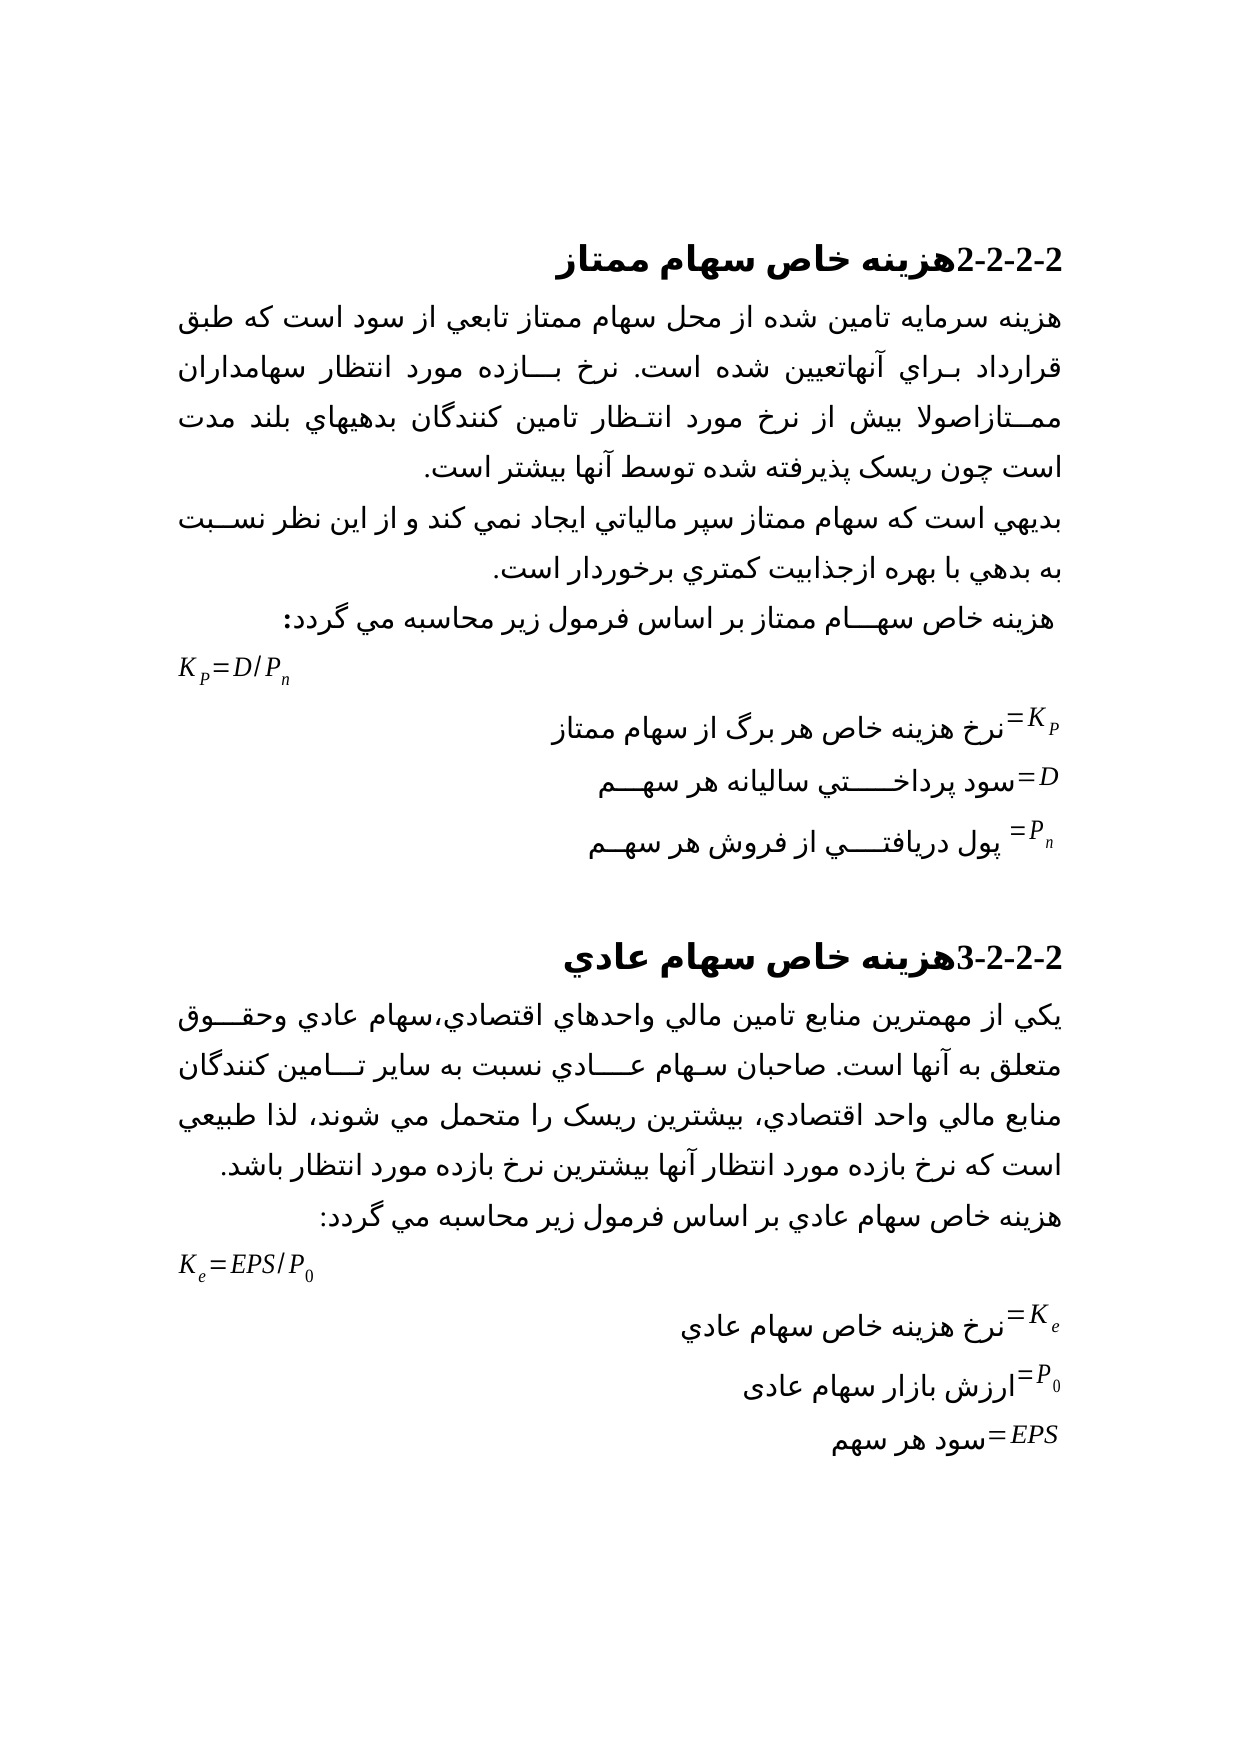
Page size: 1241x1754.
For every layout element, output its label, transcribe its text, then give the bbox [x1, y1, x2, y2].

text سود پرداخـــــتي ساليانه هر سهـــم [177, 762, 1063, 798]
text هزينه خاص سهـــام ممتاز بر اساس فرمول زير محاسبه مي گردد: [177, 602, 1063, 635]
text يکي از مهمترين منابع تامين مالي واحدهاي اقتصادي،سهام عادي وحقـــوق متعلق به آنها است. صاحبان سـهام عــــادي نسبت به ساير تـــامين کنندگان منابع مالي واحد اقتصادي، بيشترين ريسک را متحمل مي شوند، لذا طبيعي است که نرخ بازده مورد انتظار آنها بيشترين نرخ بازده مورد انتظار باشد. [177, 998, 1063, 1182]
text نرخ هزينه خاص سهام عادي [177, 1299, 1063, 1342]
text بديهي است که سهام ممتاز سپر مالياتي ايجاد نمي کند و از اين نظر نســبت به بدهي با بهره ازجذابيت کمتري برخوردار است. [177, 501, 1063, 585]
text سود هر سهم [177, 1420, 1063, 1456]
text نرخ هزينه خاص هر برگ از سهام ممتاز [177, 701, 1063, 745]
text ارزش بازار سهام عادی [177, 1359, 1063, 1403]
subtitle 2-2-2-2هزينه خاص سهام ممتاز [177, 238, 1063, 279]
text هزينه خاص سهام عادي بر اساس فرمول زير محاسبه مي گردد: [177, 1199, 1063, 1232]
text هزينه سرمايه تامين شده از محل سهام ممتاز تابعي از سود است که طبق قرارداد بـراي آنهاتعيين شده است. نرخ بـــازده مورد انتظار سهامداران ممــتازاصولا بيش از نرخ مورد انتـظار تامين کنندگان بدهيهاي بلند مدت است چون ريسک پذيرفته شده توسط آنها بيشتر است. [177, 300, 1063, 484]
subtitle 3-2-2-2هزينه خاص سهام عادي [177, 936, 1063, 977]
text پول دريافتــــي از فروش هر سهــم [177, 814, 1063, 858]
